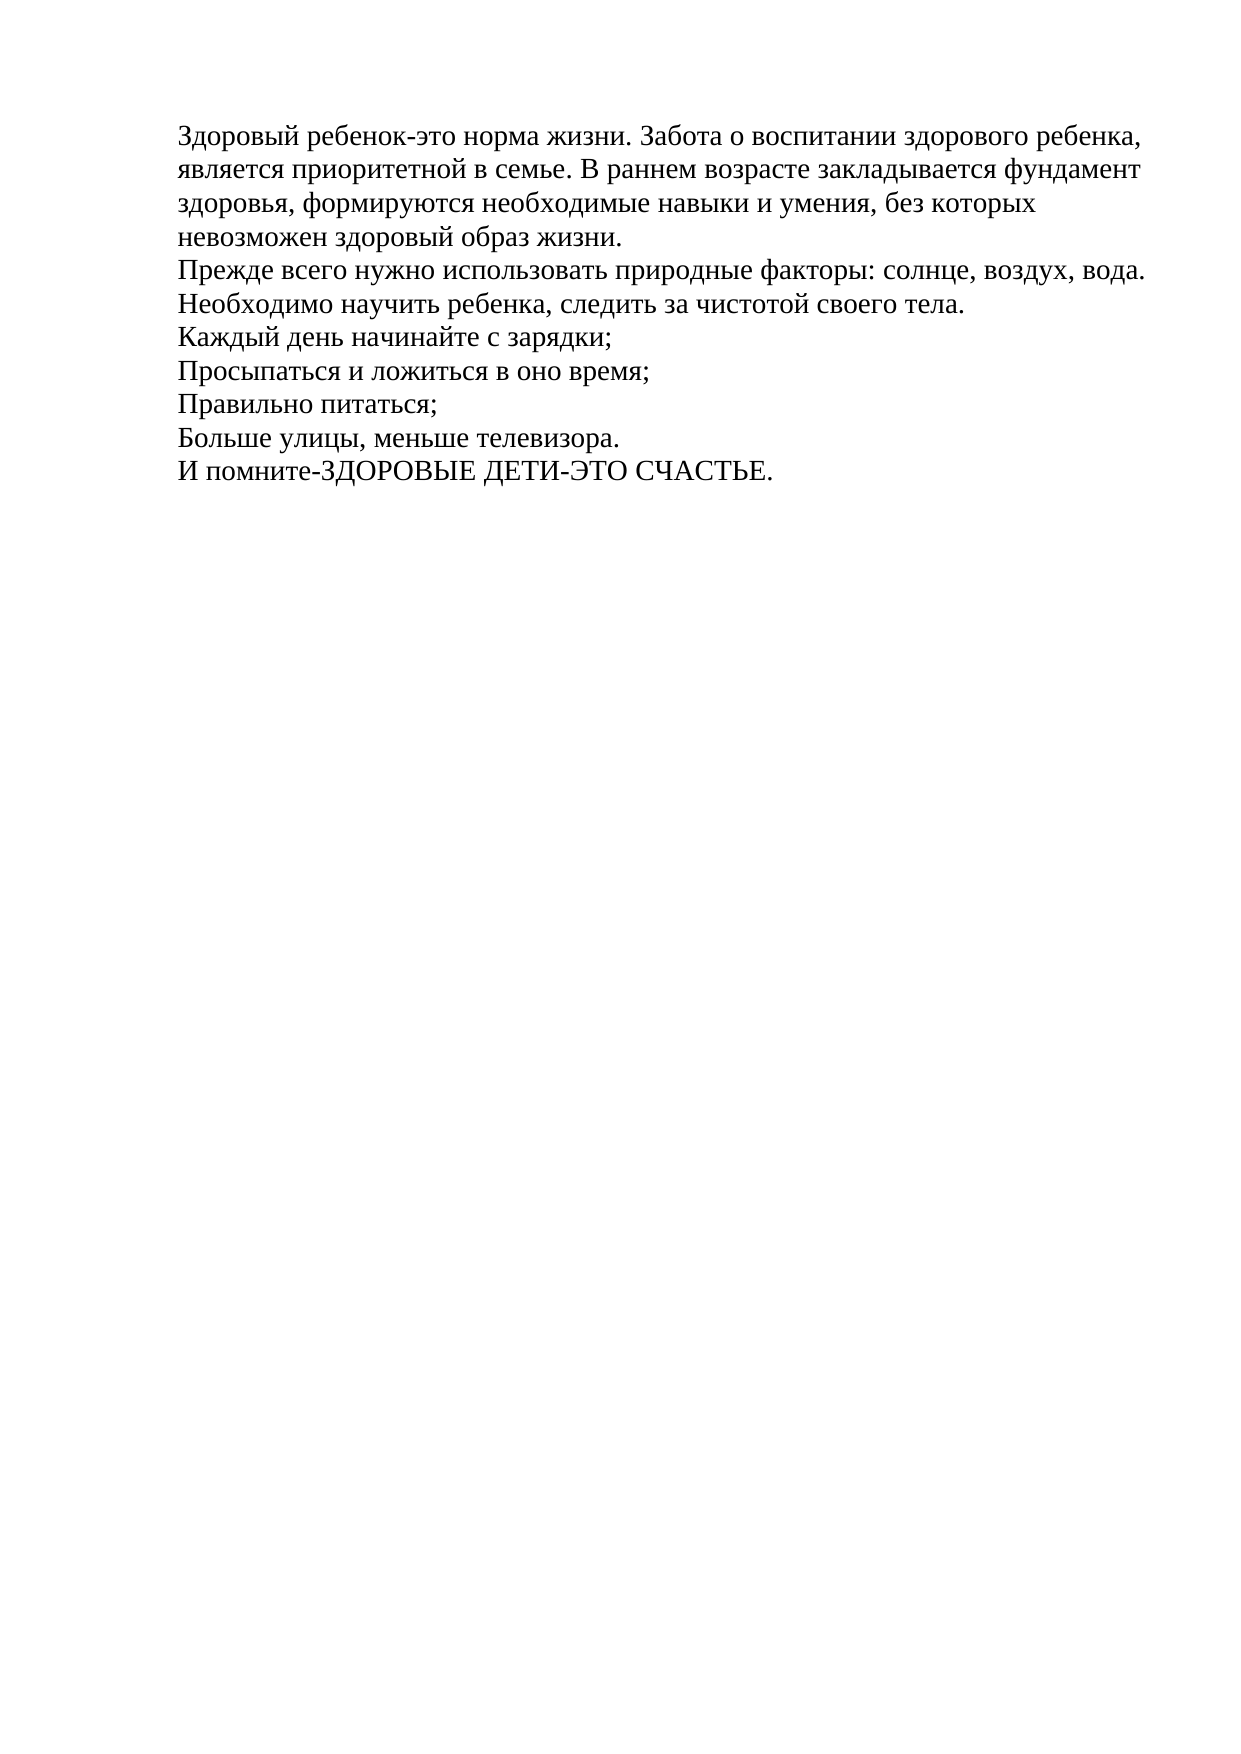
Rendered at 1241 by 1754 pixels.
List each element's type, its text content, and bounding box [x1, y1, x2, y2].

text Прежде всего нужно использовать природные факторы: солнце, воздух, вода. [177, 252, 1152, 286]
text Здоровый ребенок-это норма жизни. Забота о воспитании здорового ребенка, является приоритетной в семье. В раннем возрасте закладывается фундамент здоровья, формируются необходимые навыки и умения, без которых невозможен здоровый образ жизни. [177, 118, 1152, 252]
text И помните-ЗДОРОВЫЕ ДЕТИ-ЭТО СЧАСТЬЕ. [177, 453, 1152, 487]
text Необходимо научить ребенка, следить за чистотой своего тела. [177, 286, 1152, 319]
text Просыпаться и ложиться в оно время; [177, 353, 1152, 386]
text Каждый день начинайте с зарядки; [177, 319, 1152, 353]
text Больше улицы, меньше телевизора. [177, 420, 1152, 453]
text Правильно питаться; [177, 386, 1152, 420]
